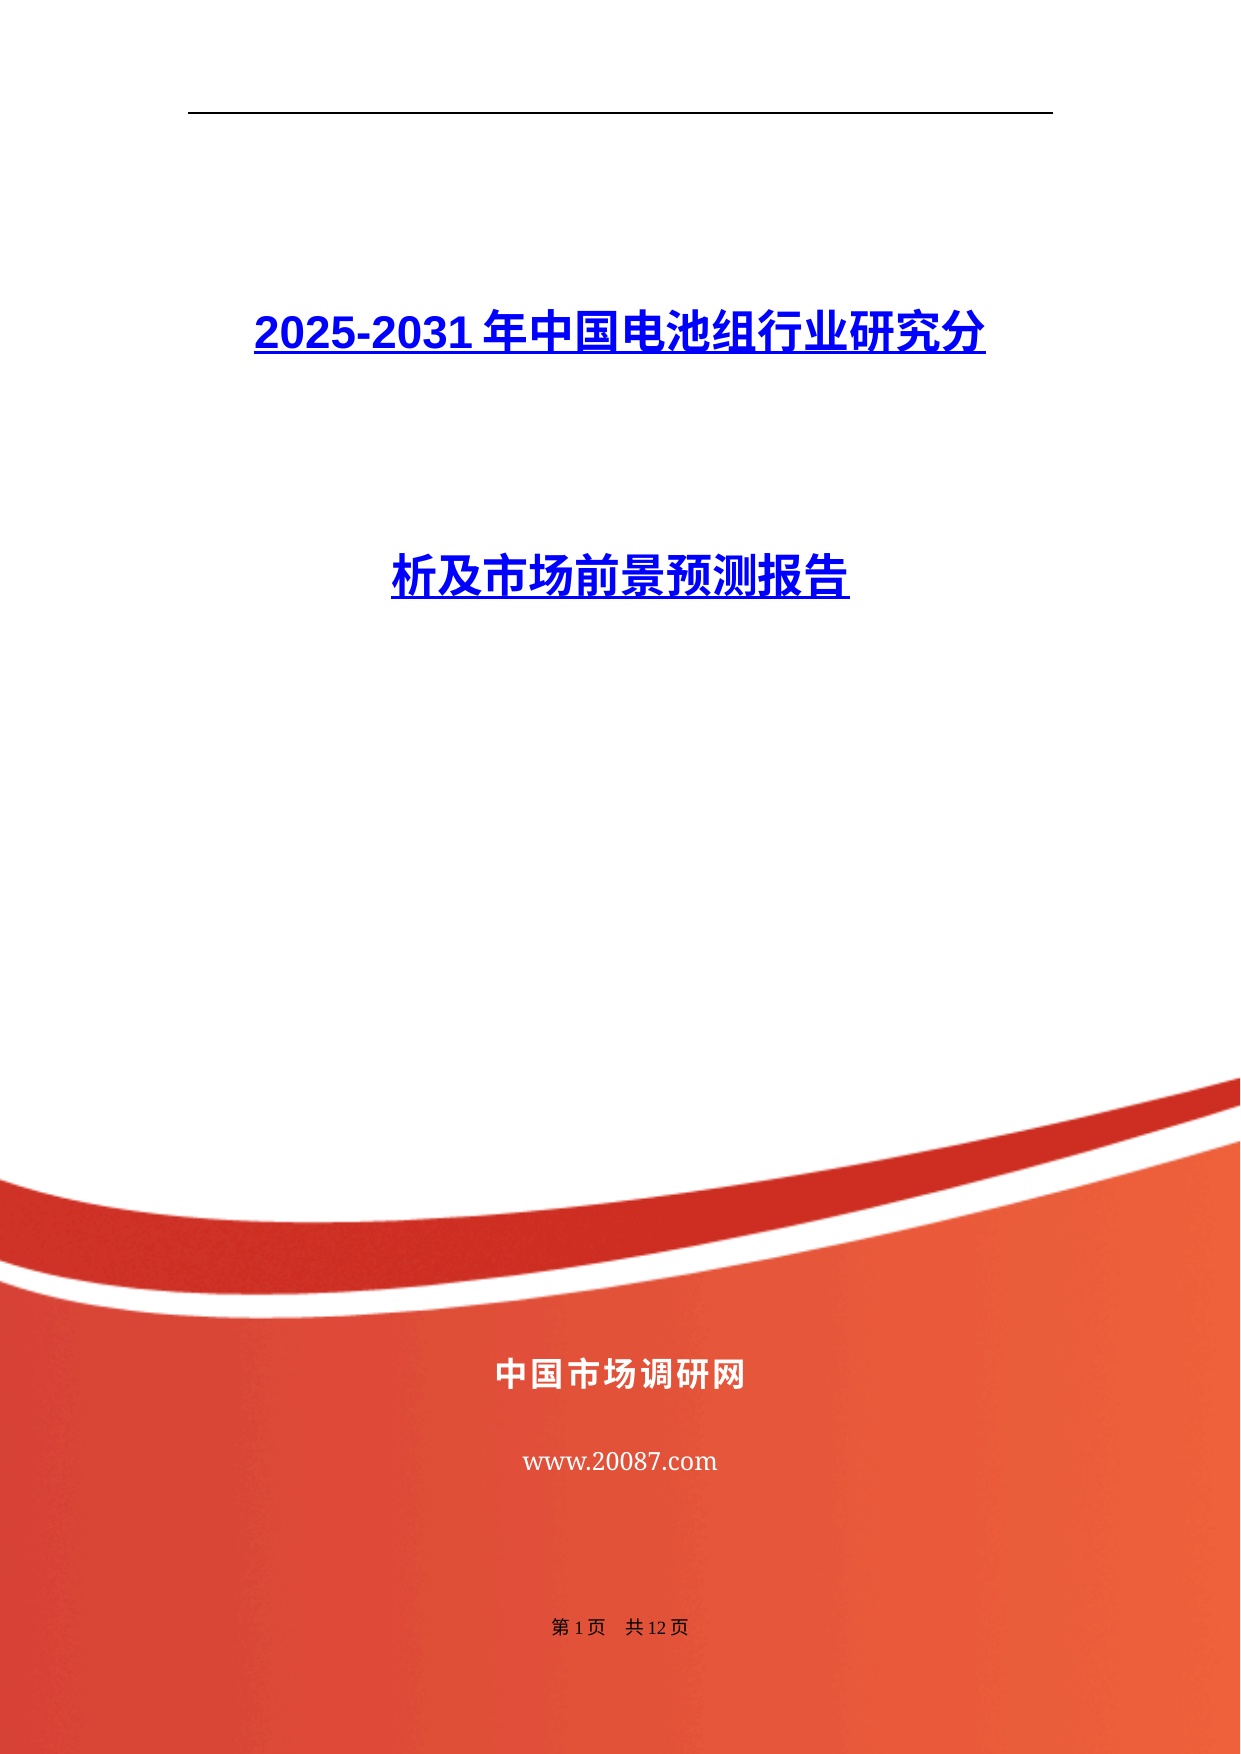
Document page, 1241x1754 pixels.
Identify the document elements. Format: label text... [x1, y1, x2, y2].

table_header 2025-2031年中国电池组行业研究分析及市场前景预测报告 [188, 207, 1053, 773]
text www.20087.com [187, 1428, 1053, 1493]
picture [0, 1006, 1241, 1754]
subtitle 中国市场调研网 [187, 1339, 1053, 1404]
